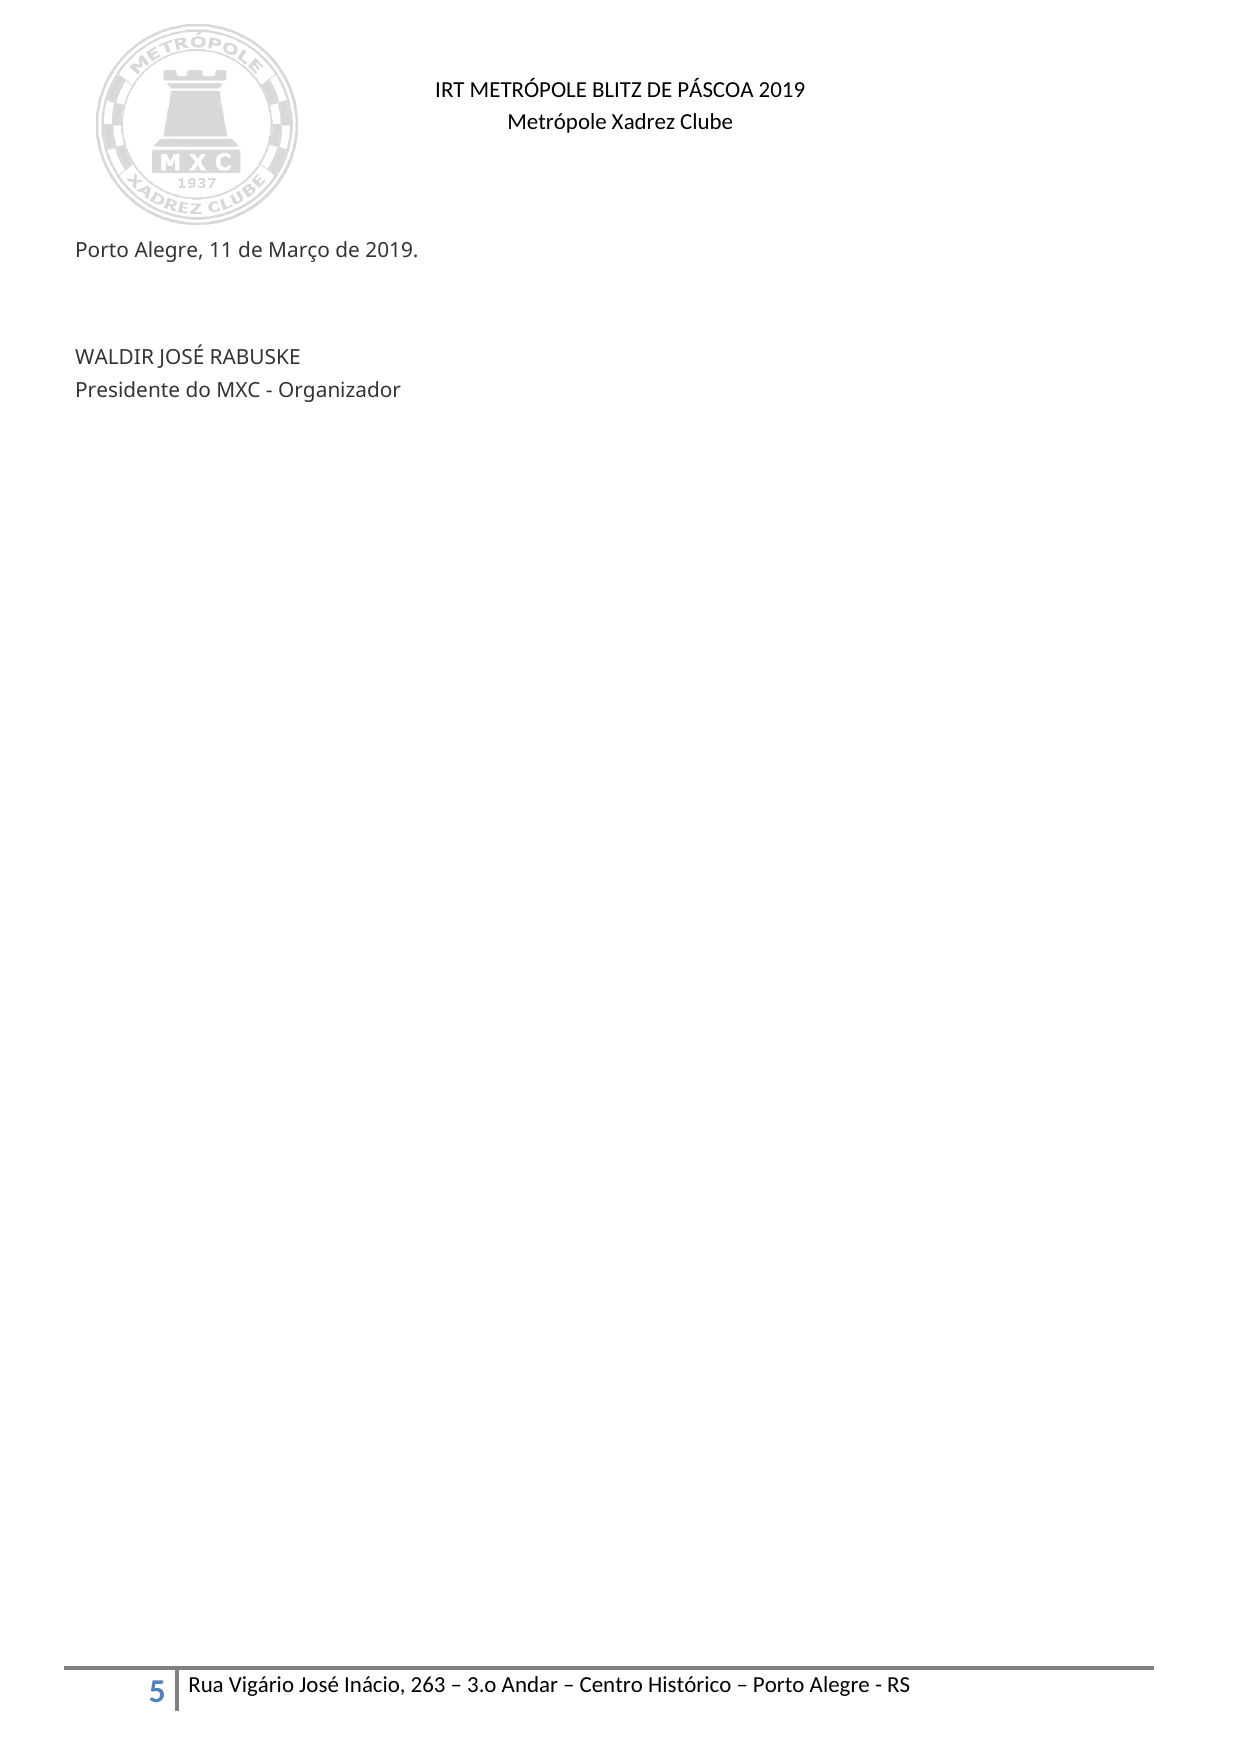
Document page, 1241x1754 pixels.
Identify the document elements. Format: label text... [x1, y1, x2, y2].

text WALDIR JOSÉ RABUSKE [75, 342, 1165, 371]
text Porto Alegre, 11 de Março de 2019. [75, 236, 1165, 264]
text Presidente do MXC - Organizador [75, 375, 1165, 403]
